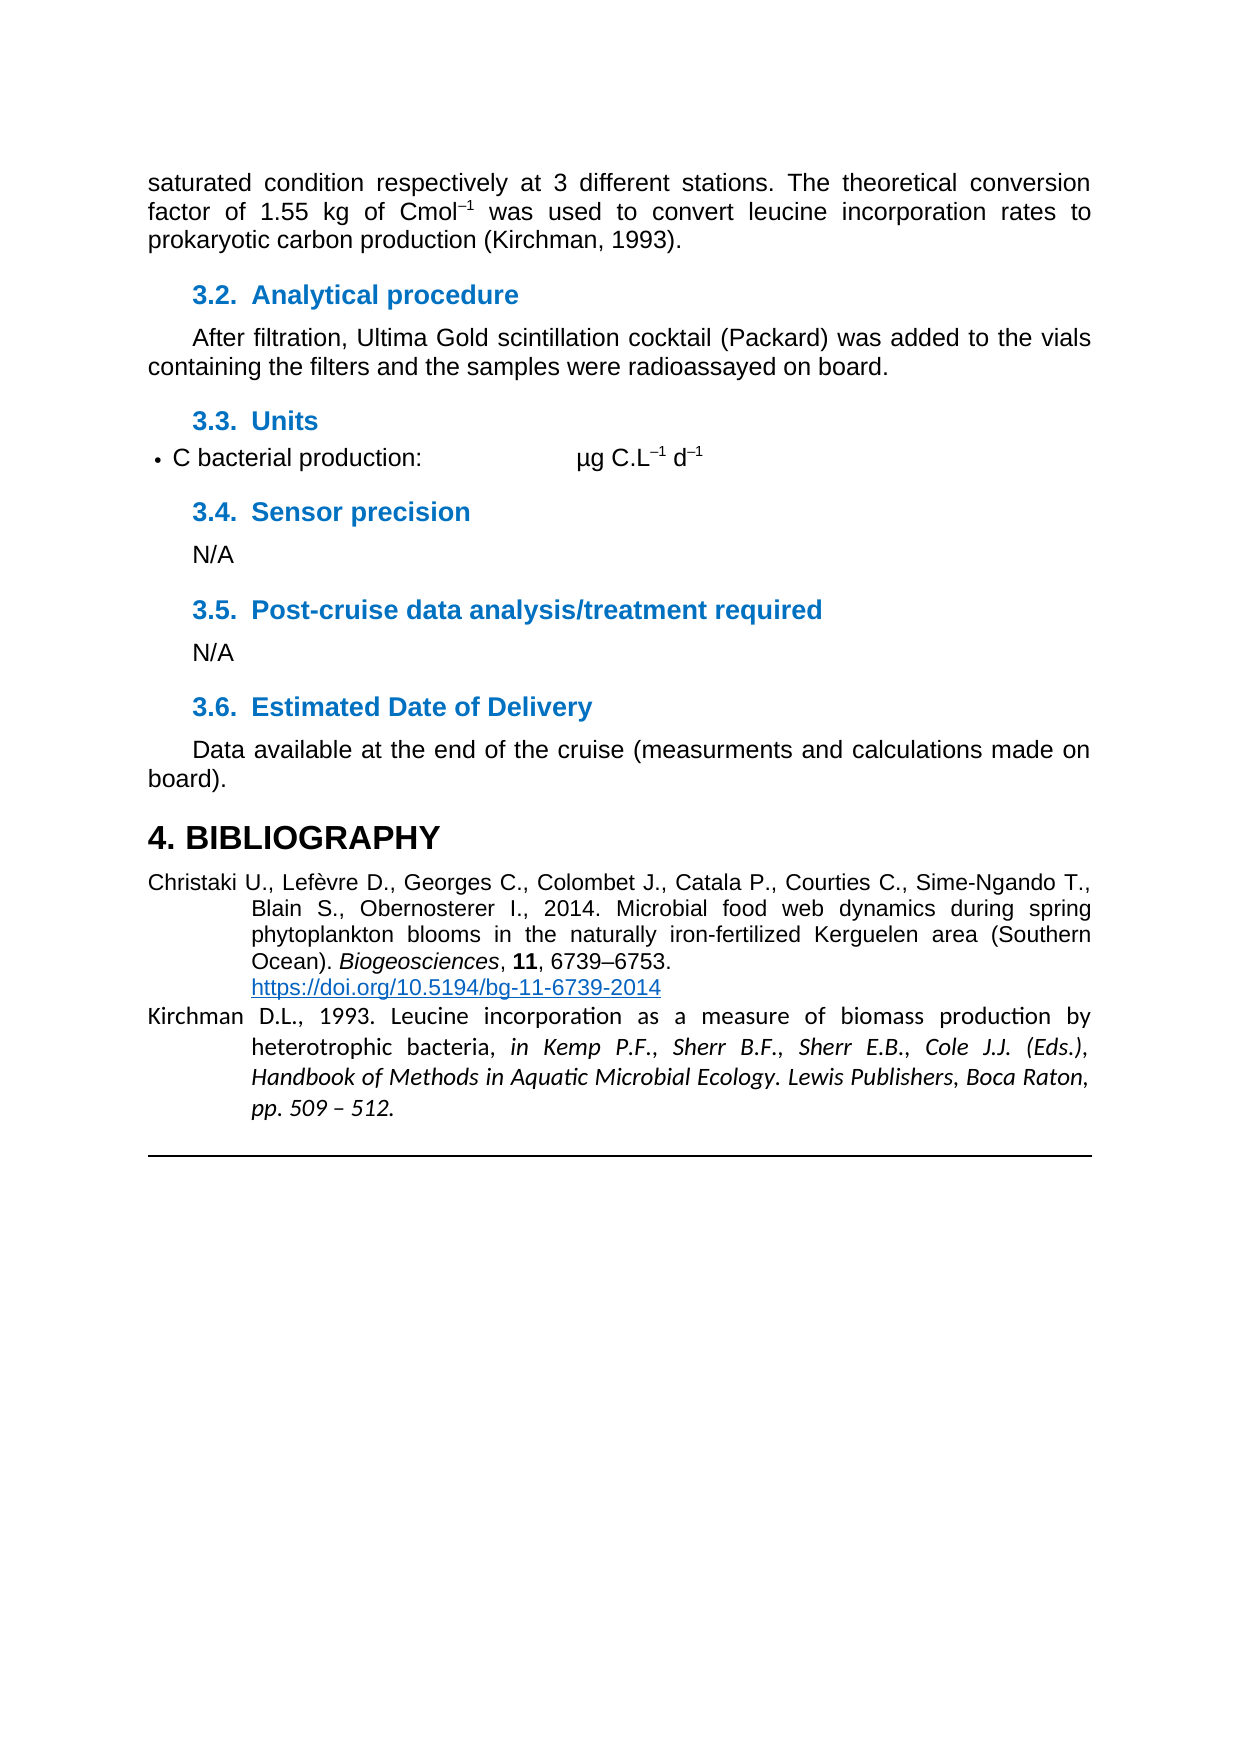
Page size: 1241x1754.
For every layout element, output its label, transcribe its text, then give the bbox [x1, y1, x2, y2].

subtitle BIBLIOGRAPHY [148, 818, 1092, 856]
text After filtration, Ultima Gold scintillation cocktail (Packard) was added to the vials containing the filters and the samples were radioassayed on board. [148, 323, 1092, 380]
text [148, 168, 1092, 254]
text Data available at the end of the cruise (measurments and calculations made on board). [148, 735, 1092, 793]
text N/A [148, 540, 1092, 569]
subtitle Estimated Date of Delivery [192, 691, 1092, 723]
list C bacterial production: µg C.L–1 d–1 [155, 443, 1092, 471]
subtitle Post-cruise data analysis/treatment required [192, 594, 1092, 625]
text Christaki U., Lefèvre D., Georges C., Colombet J., Catala P., Courties C., Sime-Ngando T., Blain S., Obernosterer I., 2014. Microbial food web dynamics during spring phytoplankton blooms in the naturally iron-fertilized Kerguelen area (Southern Ocean). Biogeosciences, 11, 6739–6753. https://doi.org/10.5194/bg-11-6739-2014 [148, 869, 1092, 1000]
subtitle Analytical procedure [192, 279, 1092, 310]
subtitle Sensor precision [192, 496, 1092, 528]
text N/A [148, 638, 1092, 666]
subtitle Units [192, 405, 1092, 436]
text Kirchman D.L., 1993. Leucine incorporation as a measure of biomass production by heterotrophic bacteria, in Kemp P.F., Sherr B.F., Sherr E.B., Cole J.J. (Eds.), Handbook of Methods in Aquatic Microbial Ecology. Lewis Publishers, Boca Raton, pp. 509 – 512. [148, 1000, 1092, 1122]
